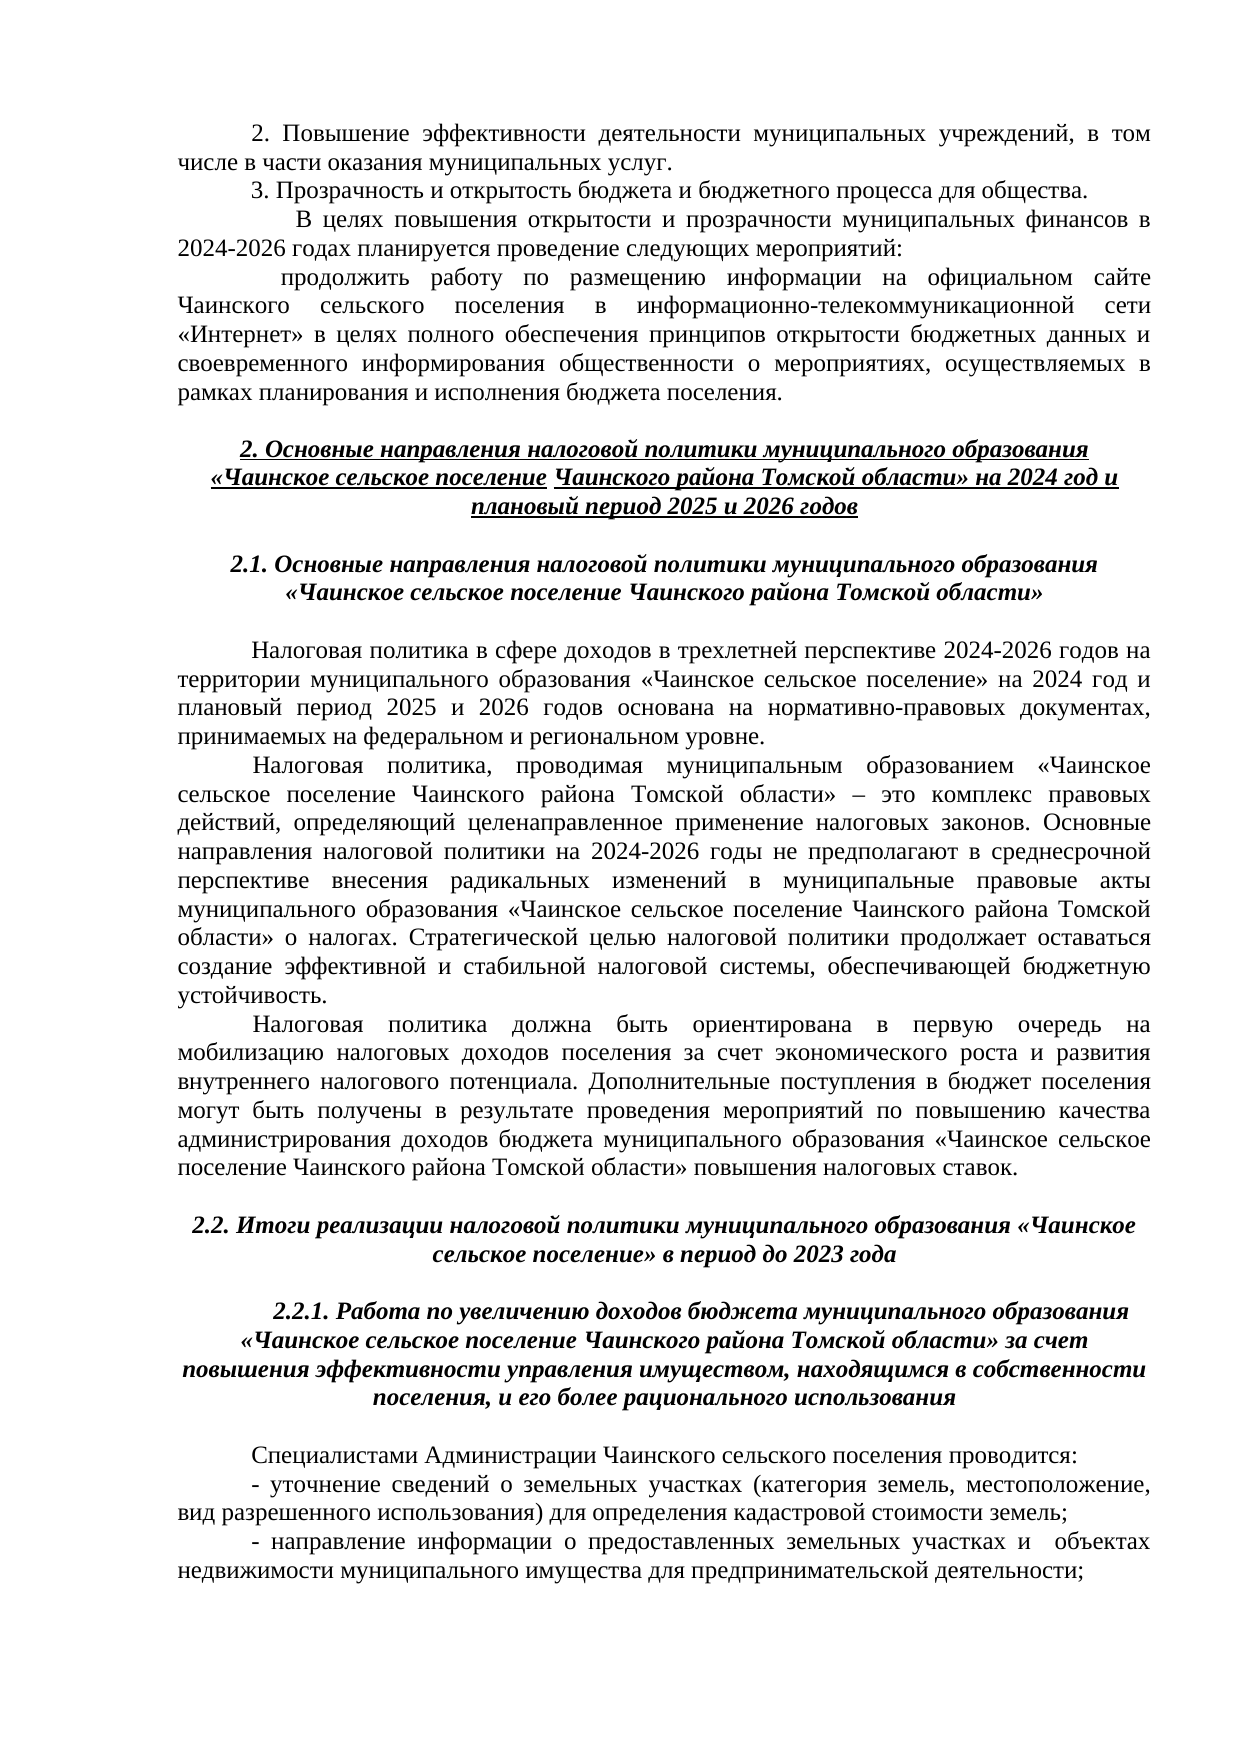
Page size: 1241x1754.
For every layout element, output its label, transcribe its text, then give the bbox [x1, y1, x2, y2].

text Налоговая политика должна быть ориентирована в первую очередь на мобилизацию налоговых доходов поселения за счет экономического роста и развития внутреннего налогового потенциала. Дополнительные поступления в бюджет поселения могут быть получены в результате проведения мероприятий по повышению качества администрирования доходов бюджета муниципального образования «Чаинское сельское поселение Чаинского района Томской области» повышения налоговых ставок. [177, 1009, 1152, 1181]
text - уточнение сведений о земельных участках (категория земель, местоположение, вид разрешенного использования) для определения кадастровой стоимости земель; [177, 1469, 1152, 1526]
text 2.2. Итоги реализации налоговой политики муниципального образования «Чаинское сельское поселение» в период до 2023 года [177, 1210, 1152, 1267]
text - направление информации о предоставленных земельных участках и объектах недвижимости муниципального имущества для предпринимательской деятельности; [177, 1526, 1152, 1584]
text В целях повышения открытости и прозрачности муниципальных финансов в 2024-2026 годах планируется проведение следующих мероприятий: [177, 204, 1152, 262]
text 2. Основные направления налоговой политики муниципального образования «Чаинское сельское поселение Чаинского района Томской области» на 2024 год и плановый период 2025 и 2026 годов [177, 434, 1152, 520]
text продолжить работу по размещению информации на официальном сайте Чаинского сельского поселения в информационно-телекоммуникационной сети «Интернет» в целях полного обеспечения принципов открытости бюджетных данных и своевременного информирования общественности о мероприятиях, осуществляемых в рамках планирования и исполнения бюджета поселения. [177, 262, 1152, 406]
text Специалистами Администрации Чаинского сельского поселения проводится: [177, 1440, 1152, 1469]
text 2. Повышение эффективности деятельности муниципальных учреждений, в том числе в части оказания муниципальных услуг. [177, 118, 1152, 176]
text 3. Прозрачность и открытость бюджета и бюджетного процесса для общества. [251, 176, 1152, 204]
text 2.2.1. Работа по увеличению доходов бюджета муниципального образования «Чаинское сельское поселение Чаинского района Томской области» за счет повышения эффективности управления имуществом, находящимся в собственности поселения, и его более рационального использования [177, 1296, 1152, 1411]
text Налоговая политика в сфере доходов в трехлетней перспективе 2024-2026 годов на территории муниципального образования «Чаинское сельское поселение» на 2024 год и плановый период 2025 и 2026 годов основана на нормативно-правовых документах, принимаемых на федеральном и региональном уровне. [177, 635, 1152, 750]
text 2.1. Основные направления налоговой политики муниципального образования «Чаинское сельское поселение Чаинского района Томской области» [177, 549, 1152, 606]
text Налоговая политика, проводимая муниципальным образованием «Чаинское сельское поселение Чаинского района Томской области» – это комплекс правовых действий, определяющий целенаправленное применение налоговых законов. Основные направления налоговой политики на 2024-2026 годы не предполагают в среднесрочной перспективе внесения радикальных изменений в муниципальные правовые акты муниципального образования «Чаинское сельское поселение Чаинского района Томской области» о налогах. Стратегической целью налоговой политики продолжает оставаться создание эффективной и стабильной налоговой системы, обеспечивающей бюджетную устойчивость. [177, 750, 1152, 1009]
